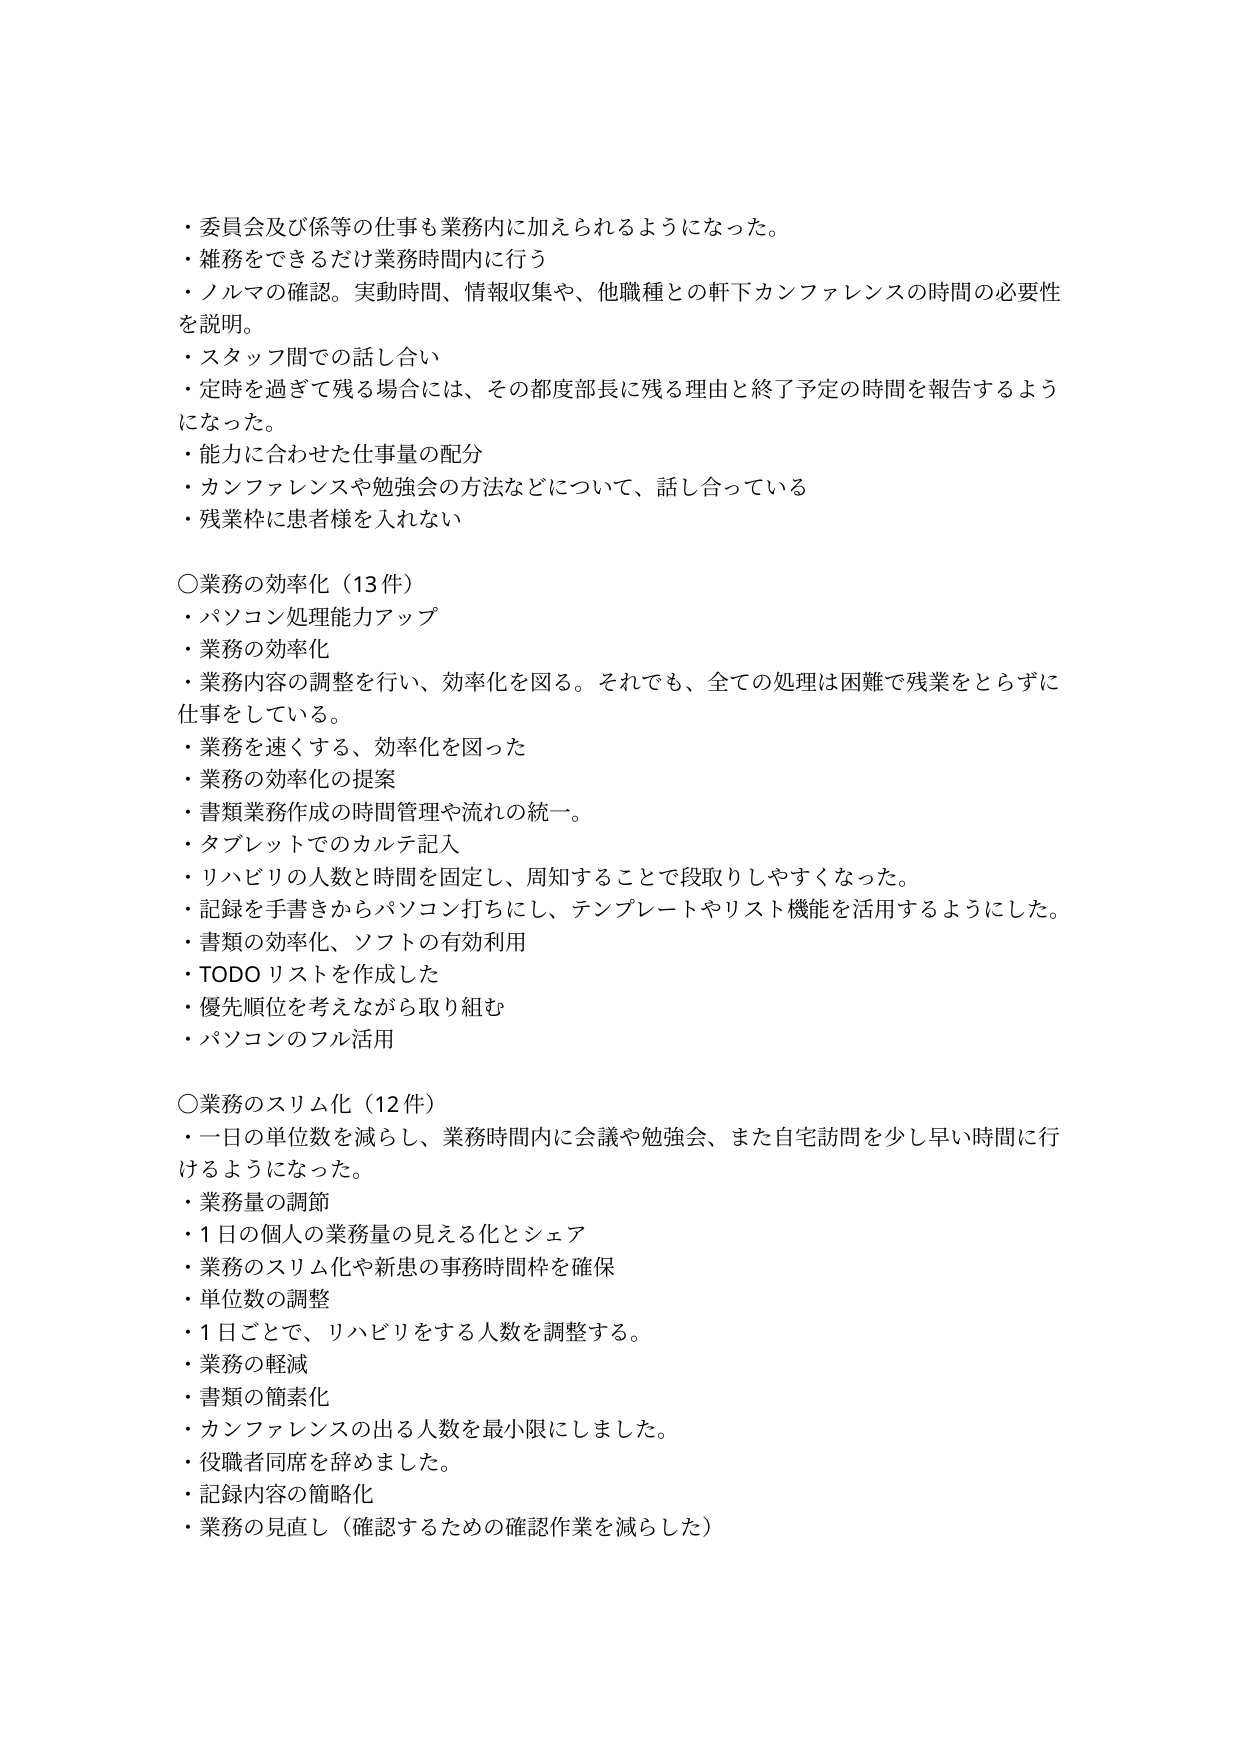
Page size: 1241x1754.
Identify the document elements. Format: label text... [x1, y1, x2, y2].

text ・業務の見直し（確認するための確認作業を減らした） [177, 1509, 1063, 1542]
text ・業務のスリム化や新患の事務時間枠を確保 [177, 1249, 1063, 1282]
text ・業務の軽減 [177, 1347, 1063, 1379]
text ・書類業務作成の時間管理や流れの統一。 [177, 794, 1063, 827]
text ・能力に合わせた仕事量の配分 [177, 437, 1063, 469]
text ・カンファレンスの出る人数を最小限にしました。 [177, 1412, 1063, 1444]
text ・単位数の調整 [177, 1282, 1063, 1314]
text ・パソコン処理能力アップ [177, 599, 1063, 632]
text ・委員会及び係等の仕事も業務内に加えられるようになった。 [177, 209, 1063, 242]
text ・1日ごとで、リハビリをする人数を調整する。 [177, 1314, 1063, 1347]
text ・残業枠に患者様を入れない [177, 502, 1063, 534]
text 〇業務の効率化（13件） [177, 567, 1063, 599]
text ・雑務をできるだけ業務時間内に行う [177, 242, 1063, 274]
text ・パソコンのフル活用 [177, 1022, 1063, 1054]
text ・ノルマの確認。実動時間、情報収集や、他職種との軒下カンファレンスの時間の必要性を説明。 [177, 274, 1063, 339]
text ・業務の効率化 [177, 632, 1063, 664]
text ・リハビリの人数と時間を固定し、周知することで段取りしやすくなった。 [177, 859, 1063, 892]
text ・役職者同席を辞めました。 [177, 1444, 1063, 1477]
text ・業務を速くする、効率化を図った [177, 729, 1063, 762]
text ・業務量の調節 [177, 1184, 1063, 1217]
text ・カンファレンスや勉強会の方法などについて、話し合っている [177, 469, 1063, 502]
text ・スタッフ間での話し合い [177, 339, 1063, 372]
text 〇業務のスリム化（12件） [177, 1087, 1063, 1119]
text ・業務の効率化の提案 [177, 762, 1063, 794]
text ・1日の個人の業務量の見える化とシェア [177, 1217, 1063, 1249]
text ・定時を過ぎて残る場合には、その都度部長に残る理由と終了予定の時間を報告するようになった。 [177, 372, 1063, 437]
text ・タブレットでのカルテ記入 [177, 827, 1063, 859]
text ・記録を手書きからパソコン打ちにし、テンプレートやリスト機能を活用するようにした。 [177, 892, 1063, 924]
text ・書類の効率化、ソフトの有効利用 [177, 924, 1063, 957]
text ・書類の簡素化 [177, 1379, 1063, 1412]
text ・一日の単位数を減らし、業務時間内に会議や勉強会、また自宅訪問を少し早い時間に行けるようになった。 [177, 1119, 1063, 1184]
text ・記録内容の簡略化 [177, 1477, 1063, 1509]
text ・優先順位を考えながら取り組む [177, 989, 1063, 1022]
text ・TODOリストを作成した [177, 957, 1063, 989]
text ・業務内容の調整を行い、効率化を図る。それでも、全ての処理は困難で残業をとらずに仕事をしている。 [177, 664, 1063, 729]
